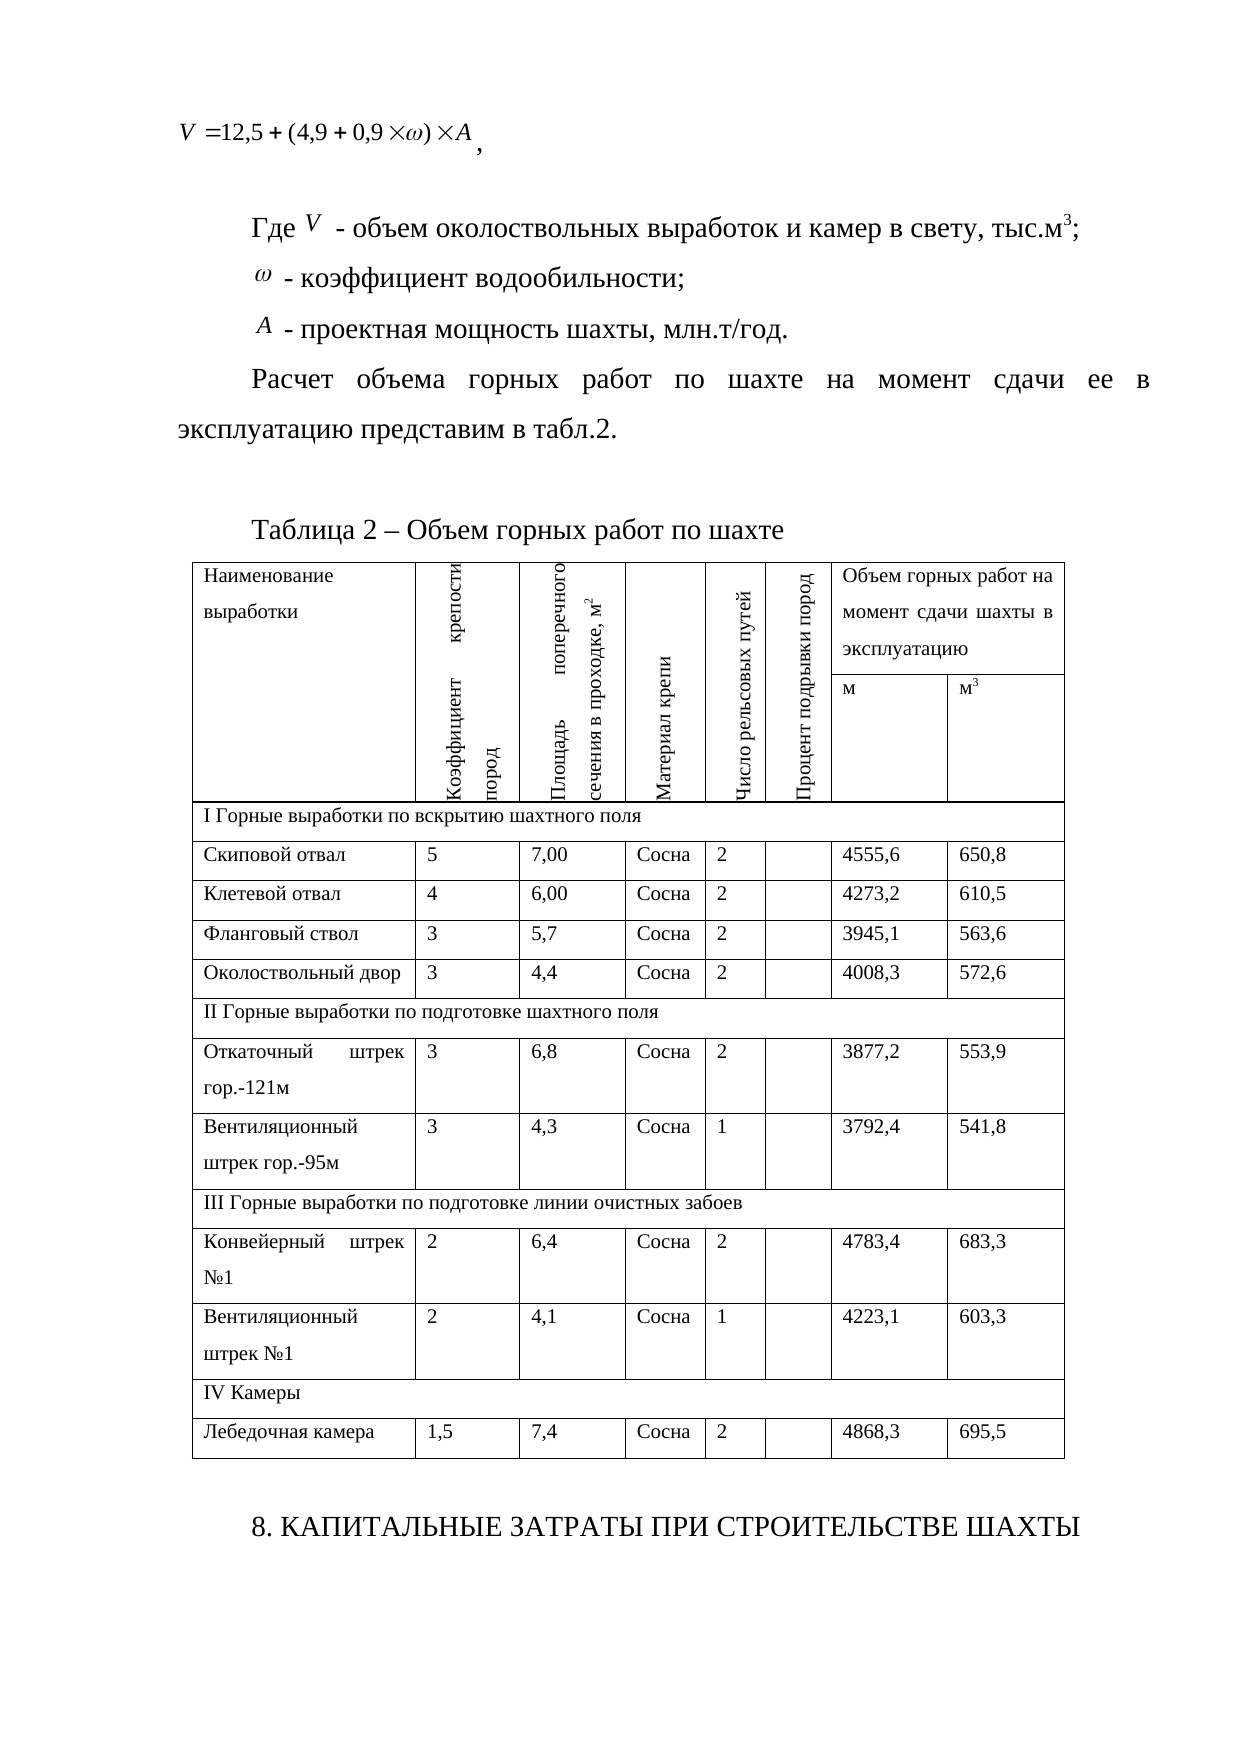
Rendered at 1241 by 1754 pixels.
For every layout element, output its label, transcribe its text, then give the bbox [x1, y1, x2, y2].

table_cell 1 [706, 1304, 765, 1379]
table_cell 683,3 [948, 1229, 1064, 1303]
table_cell Сосна [626, 921, 705, 959]
table_cell 4,4 [520, 960, 625, 998]
table_cell [766, 1304, 831, 1379]
table_cell 4008,3 [832, 960, 947, 998]
table_cell 6,00 [520, 881, 625, 919]
table_cell 3945,1 [832, 921, 947, 959]
table_cell 2 [706, 921, 765, 959]
table_cell Сосна [626, 1419, 705, 1457]
table_header Площадь поперечного сечения в проходке, м2 [520, 563, 625, 801]
table_cell 5 [416, 842, 519, 880]
table_cell 6,8 [520, 1039, 625, 1113]
table_cell 4273,2 [832, 881, 947, 919]
table_cell 3877,2 [832, 1039, 947, 1113]
table_header Материал крепи [626, 563, 705, 801]
table_cell 2 [706, 1229, 765, 1303]
table_cell [766, 1114, 831, 1188]
table_cell Сосна [626, 842, 705, 880]
text Таблица 2 – Объем горных работ по шахте [177, 512, 1152, 546]
table_cell [766, 1229, 831, 1303]
table_cell [766, 960, 831, 998]
table_cell м3 [948, 675, 1064, 801]
table_cell 4 [416, 881, 519, 919]
text Где - объем околоствольных выработок и камер в свету, тыс.м3; [177, 208, 1152, 244]
table_cell Вентиляционный штрек №1 [193, 1304, 415, 1379]
table_cell 7,00 [520, 842, 625, 880]
table_cell 695,5 [948, 1419, 1064, 1457]
table_cell 2 [706, 1419, 765, 1457]
table_cell 572,6 [948, 960, 1064, 998]
table_cell III Горные выработки по подготовке линии очистных забоев [193, 1190, 1064, 1228]
table_cell Сосна [626, 881, 705, 919]
table_cell 2 [706, 842, 765, 880]
table_cell 3 [416, 1114, 519, 1188]
table_cell Лебедочная камера [193, 1419, 415, 1457]
table_cell Фланговый ствол [193, 921, 415, 959]
table_cell 3 [416, 1039, 519, 1113]
table_cell 650,8 [948, 842, 1064, 880]
text 8. КАПИТАЛЬНЫЕ ЗАТРАТЫ ПРИ СТРОИТЕЛЬСТВЕ ШАХТЫ [177, 1509, 1152, 1542]
table_cell 3 [416, 921, 519, 959]
table_cell 5,7 [520, 921, 625, 959]
table_cell 4783,4 [832, 1229, 947, 1303]
table_cell 4223,1 [832, 1304, 947, 1379]
table_cell Скиповой отвал [193, 842, 415, 880]
table_cell IV Камеры [193, 1380, 1064, 1418]
table_cell 1,5 [416, 1419, 519, 1457]
table_cell 3792,4 [832, 1114, 947, 1188]
table_cell 4,3 [520, 1114, 625, 1188]
table_header Наименование выработки [193, 563, 415, 801]
table_cell [766, 1419, 831, 1457]
table_cell Сосна [626, 1039, 705, 1113]
table_cell 1 [706, 1114, 765, 1188]
table_header Коэффициент крепости пород [416, 563, 519, 801]
table_header Процент подрывки пород [766, 563, 831, 801]
table_cell 2 [416, 1304, 519, 1379]
table_cell 563,6 [948, 921, 1064, 959]
table_cell м [832, 675, 947, 801]
table_cell 4555,6 [832, 842, 947, 880]
table_cell 553,9 [948, 1039, 1064, 1113]
table_cell 2 [706, 1039, 765, 1113]
text - коэффициент водообильности; [177, 260, 1152, 294]
table_cell 4868,3 [832, 1419, 947, 1457]
table_cell 6,4 [520, 1229, 625, 1303]
table_cell Сосна [626, 1229, 705, 1303]
table_cell 2 [416, 1229, 519, 1303]
table_cell [766, 921, 831, 959]
table_cell I Горные выработки по вскрытию шахтного поля [193, 803, 1064, 841]
text - проектная мощность шахты, млн.т/год. [177, 311, 1152, 344]
table_cell Сосна [626, 1304, 705, 1379]
table_cell [766, 842, 831, 880]
table_cell [766, 881, 831, 919]
table_cell 2 [706, 881, 765, 919]
table_cell 3 [416, 960, 519, 998]
table_header Число рельсовых путей [706, 563, 765, 801]
table_cell Клетевой отвал [193, 881, 415, 919]
table_cell Откаточный штрек гор.-121м [193, 1039, 415, 1113]
text Расчет объема горных работ по шахте на момент сдачи ее в эксплуатацию представим в табл.2. [177, 361, 1152, 445]
table_cell 4,1 [520, 1304, 625, 1379]
table_cell Околоствольный двор [193, 960, 415, 998]
table_cell 603,3 [948, 1304, 1064, 1379]
table_cell Сосна [626, 1114, 705, 1188]
table_header Объем горных работ на момент сдачи шахты в эксплуатацию [832, 563, 1064, 674]
table_cell 541,8 [948, 1114, 1064, 1188]
table_cell 2 [706, 960, 765, 998]
table_cell Сосна [626, 960, 705, 998]
table_cell [766, 1039, 831, 1113]
table_cell Конвейерный штрек №1 [193, 1229, 415, 1303]
table_cell Вентиляционный штрек гор.-95м [193, 1114, 415, 1188]
table_cell 610,5 [948, 881, 1064, 919]
table_cell 7,4 [520, 1419, 625, 1457]
table_cell II Горные выработки по подготовке шахтного поля [193, 999, 1064, 1038]
